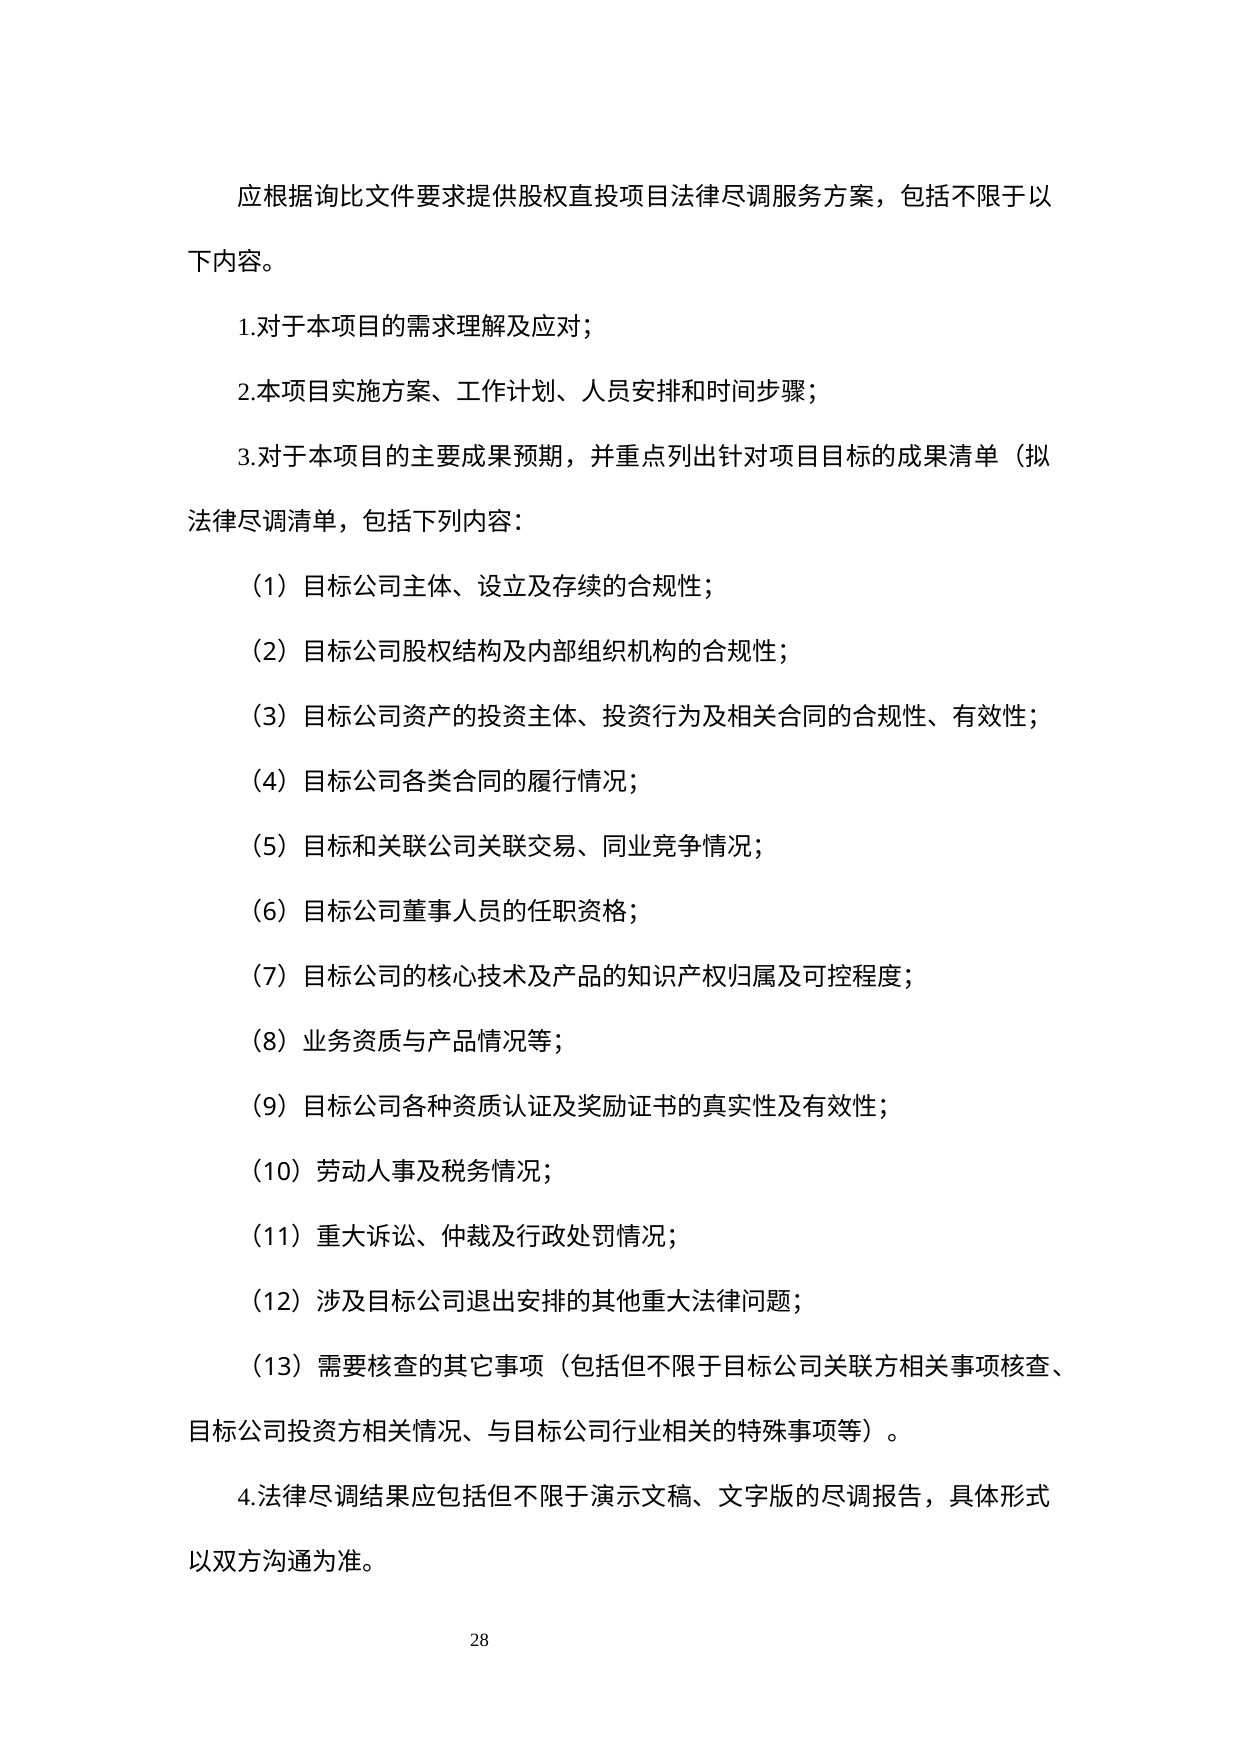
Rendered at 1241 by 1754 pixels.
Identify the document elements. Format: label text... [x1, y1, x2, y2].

text 1.对于本项目的需求理解及应对； [187, 292, 1053, 357]
text 3.对于本项目的主要成果预期，并重点列出针对项目目标的成果清单（拟法律尽调清单，包括下列内容： [187, 422, 1053, 552]
text （3）目标公司资产的投资主体、投资行为及相关合同的合规性、有效性； [187, 682, 1053, 747]
text （2）目标公司股权结构及内部组织机构的合规性； [187, 617, 1053, 682]
text （10）劳动人事及税务情况； [187, 1137, 1053, 1202]
text （12）涉及目标公司退出安排的其他重大法律问题； [187, 1267, 1053, 1332]
text 2.本项目实施方案、工作计划、人员安排和时间步骤； [187, 357, 1053, 422]
text （8）业务资质与产品情况等； [187, 1007, 1053, 1072]
text （1）目标公司主体、设立及存续的合规性； [187, 552, 1053, 617]
text （4）目标公司各类合同的履行情况； [187, 747, 1053, 812]
text （6）目标公司董事人员的任职资格； [187, 877, 1053, 942]
text （7）目标公司的核心技术及产品的知识产权归属及可控程度； [187, 942, 1053, 1007]
text （9）目标公司各种资质认证及奖励证书的真实性及有效性； [187, 1072, 1053, 1137]
text （5）目标和关联公司关联交易、同业竞争情况； [187, 812, 1053, 877]
text 应根据询比文件要求提供股权直投项目法律尽调服务方案，包括不限于以下内容。 [187, 162, 1053, 292]
text 4.法律尽调结果应包括但不限于演示文稿、文字版的尽调报告，具体形式以双方沟通为准。 [187, 1462, 1053, 1592]
text （11）重大诉讼、仲裁及行政处罚情况； [187, 1202, 1053, 1267]
text （13）需要核查的其它事项（包括但不限于目标公司关联方相关事项核查、目标公司投资方相关情况、与目标公司行业相关的特殊事项等）。 [187, 1332, 1053, 1462]
